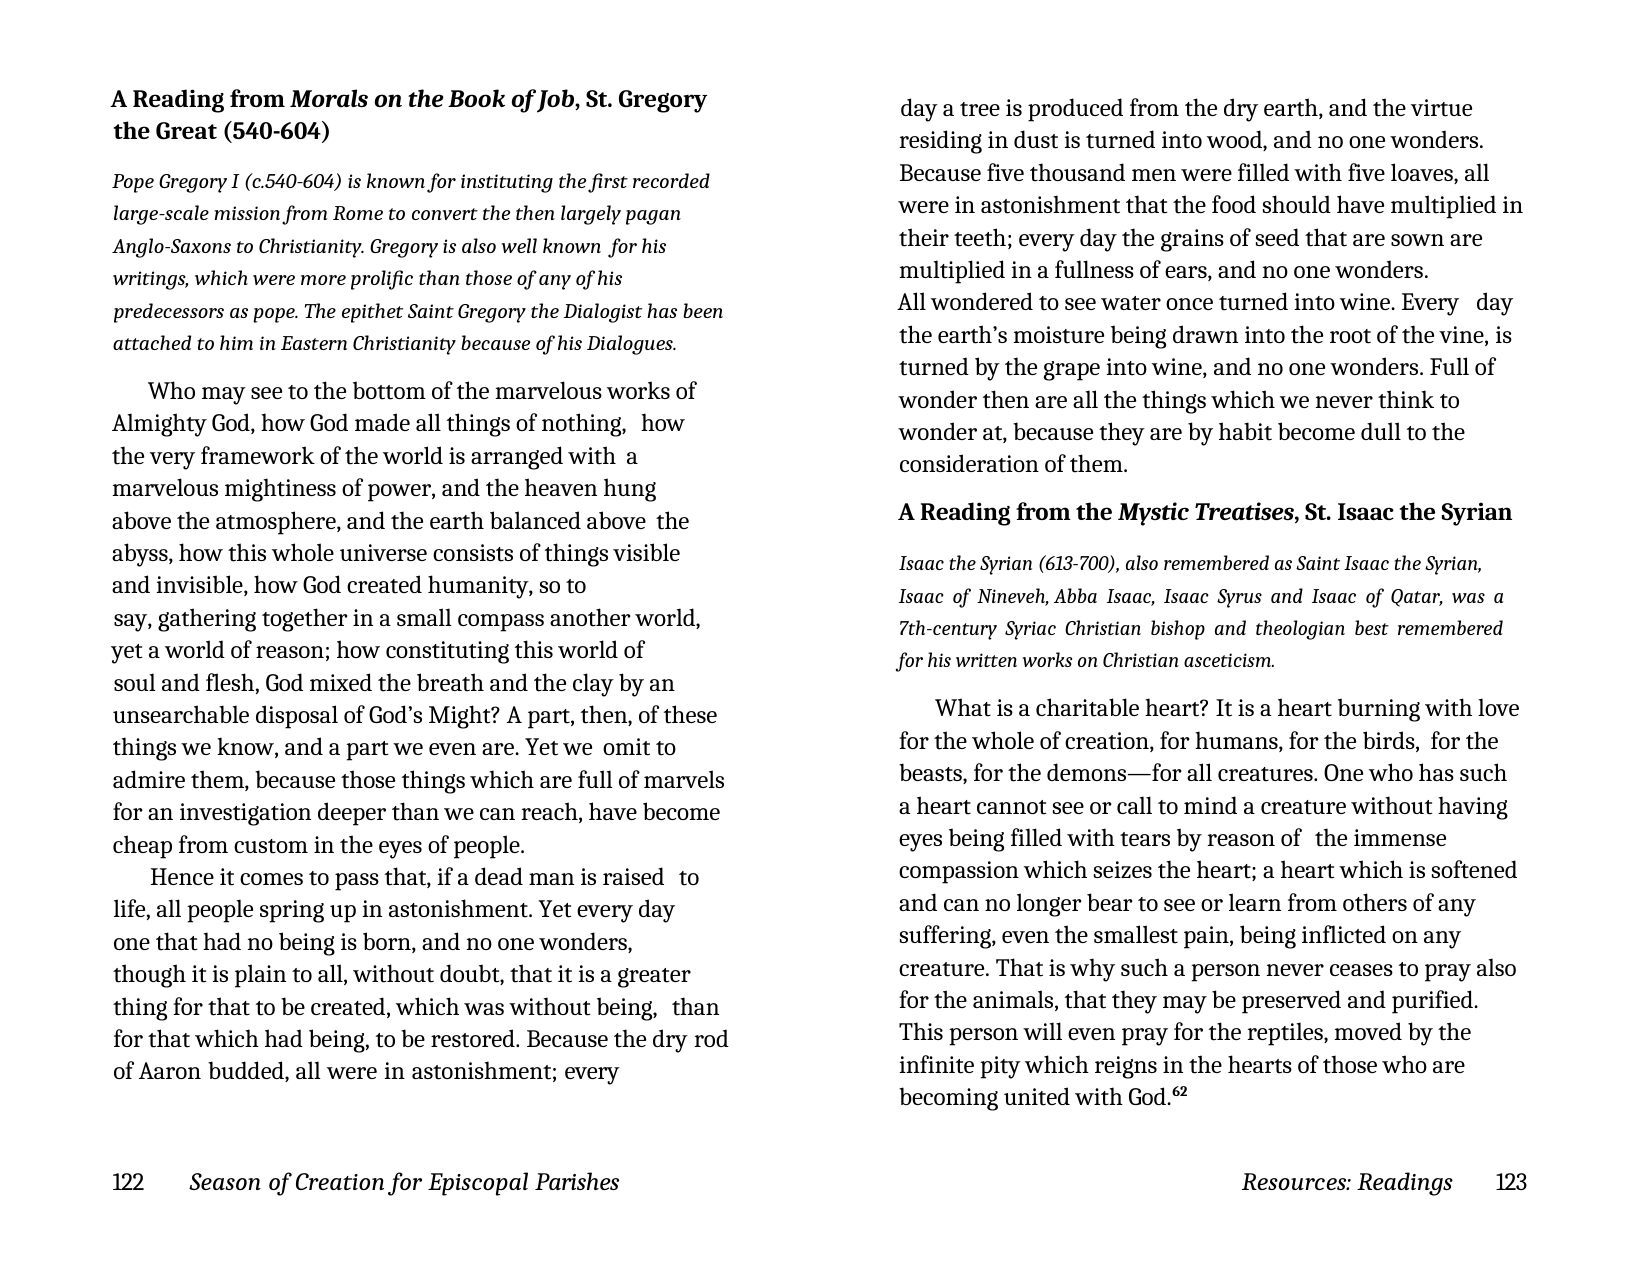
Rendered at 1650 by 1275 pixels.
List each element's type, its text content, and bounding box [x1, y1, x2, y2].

text All wondered to see water once turned into wine. Every day the earth’s moisture being drawn into the root of the vine, is turned by the grape into wine, and no one wonders. Full of wonder then are all the things which we never think to wonder at, because they are by habit become dull to the consideration of them. [897, 288, 1531, 479]
text say, gathering together in a small compass another world, yet a world of reason; how constituting this world of [111, 604, 735, 665]
text A Reading from Morals on the Book of Job, St. Gregory the Great (540-604) [111, 84, 735, 146]
text soul and flesh, God mixed the breath and the clay by an unsearchable disposal of God’s Might? A part, then, of these things we know, and a part we even are. Yet we omit to admire them, because those things which are full of marvels for an investigation deeper than we can reach, have become cheap from custom in the eyes of people. [113, 668, 729, 859]
text Isaac the Syrian (613-700), also remembered as Saint Isaac the Syrian, Isaac of Nineveh, Abba Isaac, Isaac Syrus and Isaac of Qatar, was a 7th-century Syriac Christian bishop and theologian best remembered for his written works on Christian asceticism. [899, 552, 1531, 673]
text Who may see to the bottom of the marvelous works of Almighty God, how God made all things of nothing, how the very framework of the world is arranged with a marvelous mightiness of power, and the heaven hung above the atmosphere, and the earth balanced above the abyss, how this whole universe consists of things visible and invisible, how God created humanity, so to [112, 377, 704, 600]
text A Reading from the Mystic Treatises, St. Isaac the Syrian [898, 498, 1558, 527]
text day a tree is produced from the dry earth, and the virtue residing in dust is turned into wood, and no one wonders. Because five thousand men were filled with five loaves, all were in astonishment that the food should have multiplied in their teeth; every day the grains of seed that are sown are multiplied in a fullness of ears, and no one wonders. [899, 94, 1531, 285]
text Hence it comes to pass that, if a dead man is raised to life, all people spring up in astonishment. Yet every day one that had no being is born, and no one wonders, [113, 863, 709, 956]
text predecessors as pope. The epithet Saint Gregory the Dialogist has been attached to him in Eastern Christianity because of his Dialogues. [113, 299, 752, 356]
text What is a charitable heart? It is a heart burning with love for the whole of creation, for humans, for the birds, for the beasts, for the demons—for all creatures. One who has such a heart cannot see or call to mind a creature without having eyes being filled with tears by reason of the immense compassion which seizes the heart; a heart which is softened and can no longer bear to see or learn from others of any suffering, even the smallest pain, being inflicted on any creature. That is why such a person never ceases to pray also for the animals, that they may be preserved and purified. This person will even pray for the reptiles, moved by the infinite pity which reigns in the hearts of those who are becoming united with God.62 [899, 694, 1522, 1112]
text Pope Gregory I (c.540-604) is known for instituting the first recorded large-scale mission from Rome to convert the then largely pagan Anglo-Saxons to Christianity. Gregory is also well known for his writings, which were more prolific than those of any of his [112, 170, 715, 291]
text though it is plain to all, without doubt, that it is a greater thing for that to be created, which was without being, than for that which had being, to be restored. Because the dry rod of Aaron budded, all were in astonishment; every [113, 960, 735, 1086]
